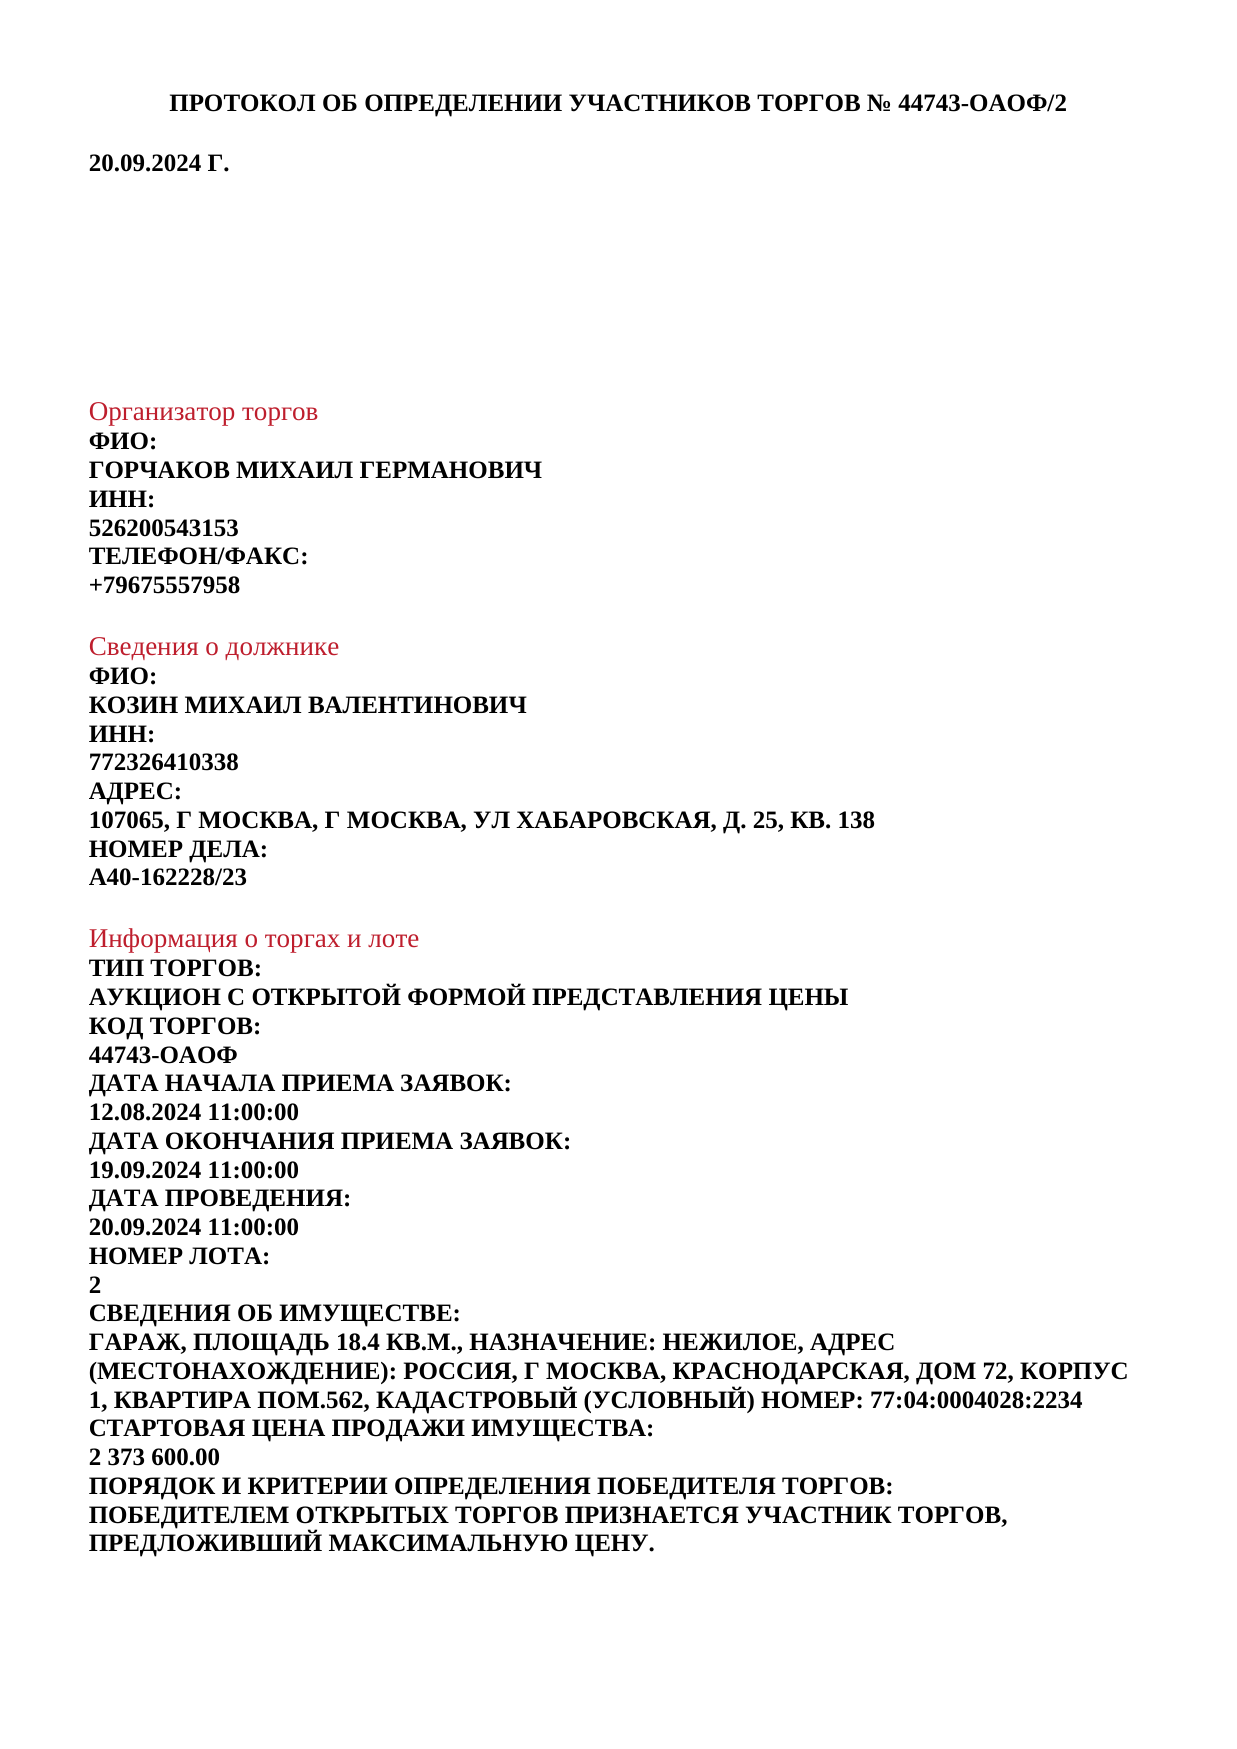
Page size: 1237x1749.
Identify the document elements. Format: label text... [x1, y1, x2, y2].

text ПРОТОКОЛ ОБ ОПРЕДЕЛЕНИИ УЧАСТНИКОВ ТОРГОВ № 44743-ОАОФ/2 [88, 88, 1148, 117]
